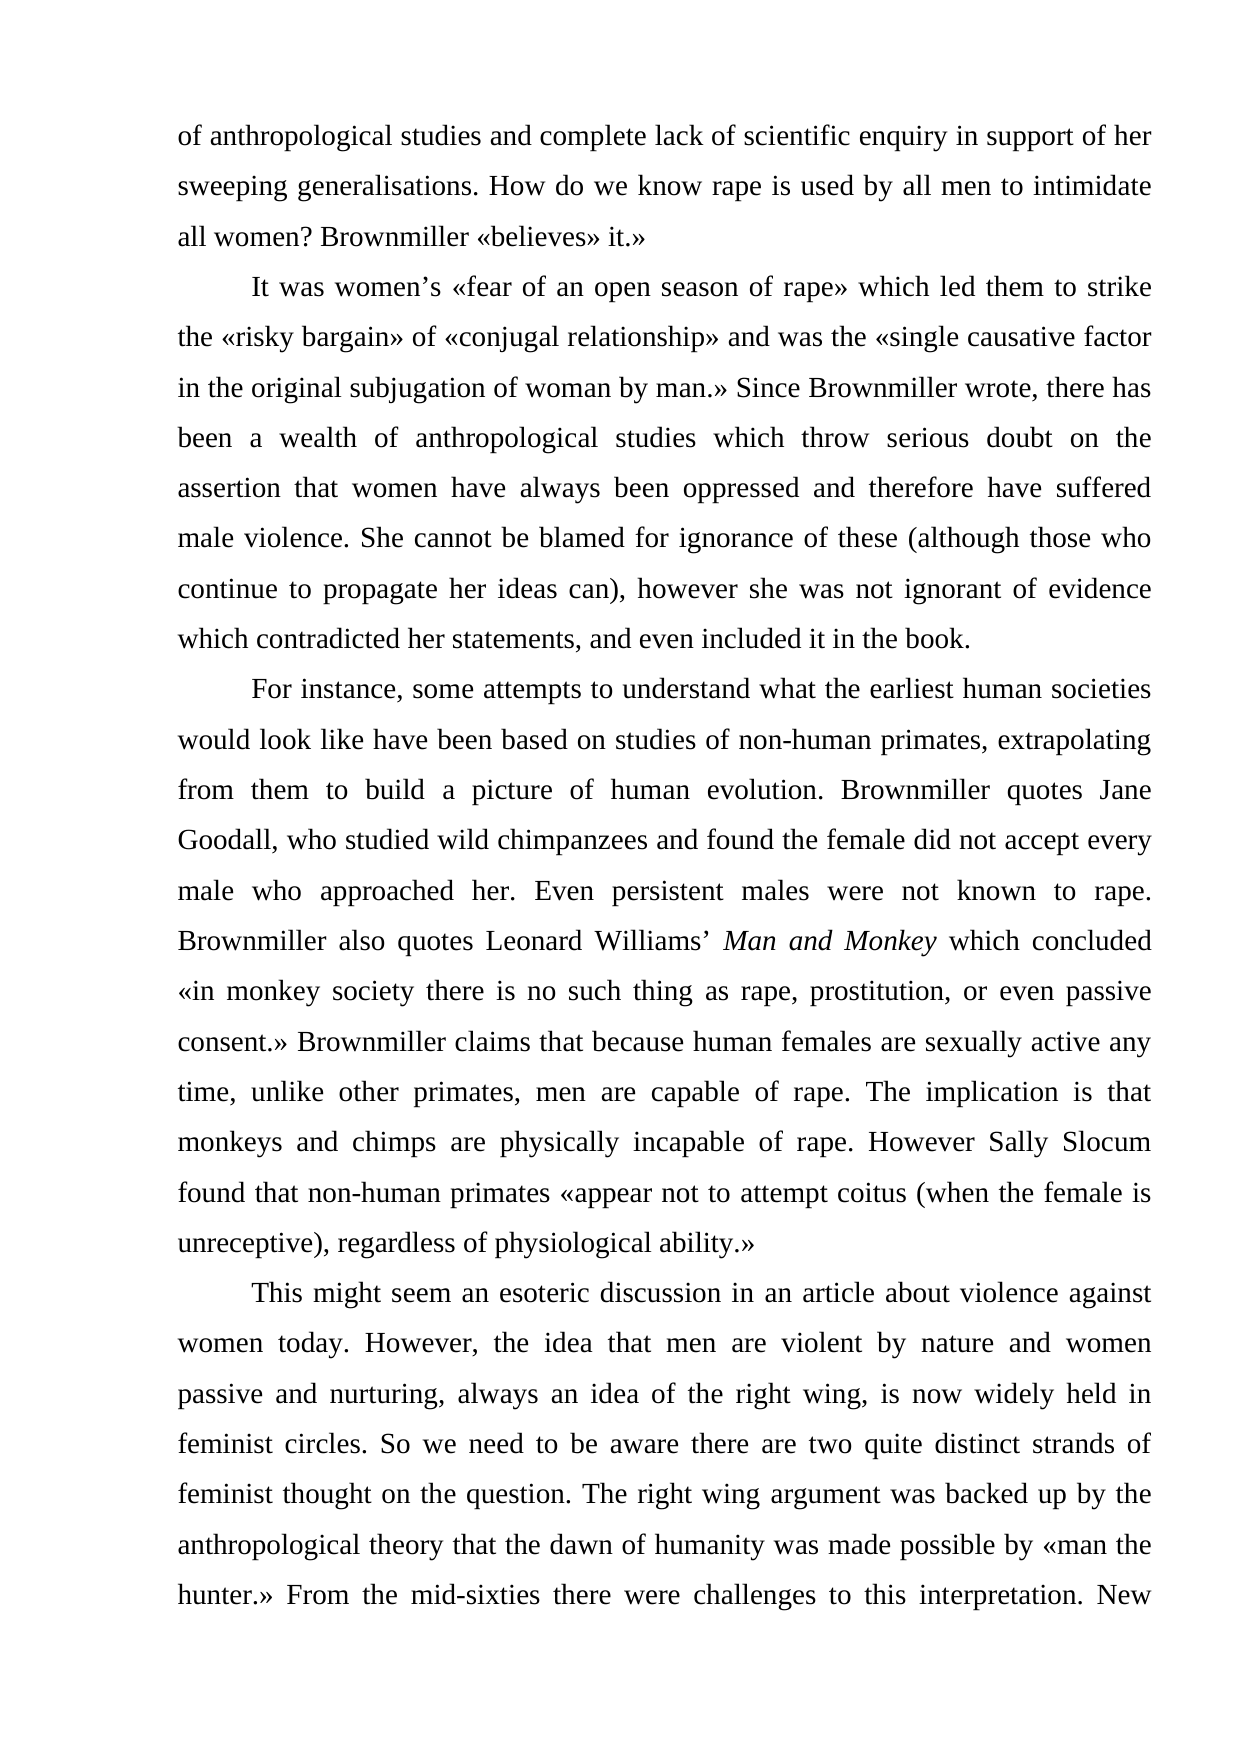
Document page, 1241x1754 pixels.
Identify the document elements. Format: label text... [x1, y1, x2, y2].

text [177, 1275, 1152, 1611]
text It was women’s «fear of an open season of rape» which led them to strike the «risky bargain» of «conjugal relationship» and was the «single causative factor in the original subjugation of woman by man.» Since Brownmiller wrote, there has been a wealth of anthropological studies which throw serious doubt on the assertion that women have always been oppressed and therefore have suffered male violence. She cannot be blamed for ignorance of these (although those who continue to propagate her ideas can), however she was not ignorant of evidence which contradicted her statements, and even included it in the book. [177, 269, 1152, 655]
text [177, 118, 1152, 252]
text For instance, some attempts to understand what the earliest human societies would look like have been based on studies of non-human primates, extrapolating from them to build a picture of human evolution. Brownmiller quotes Jane Goodall, who studied wild chimpanzees and found the female did not accept every male who approached her. Even persistent males were not known to rape. Brownmiller also quotes Leonard Williams’ Man and Monkey which concluded «in monkey society there is no such thing as rape, prostitution, or even passive consent.» Brownmiller claims that because human females are sexually active any time, unlike other primates, men are capable of rape. The implication is that monkeys and chimps are physically incapable of rape. However Sally Slocum found that non-human primates «appear not to attempt coitus (when the female is unreceptive), regardless of physiological ability.» [177, 672, 1152, 1258]
